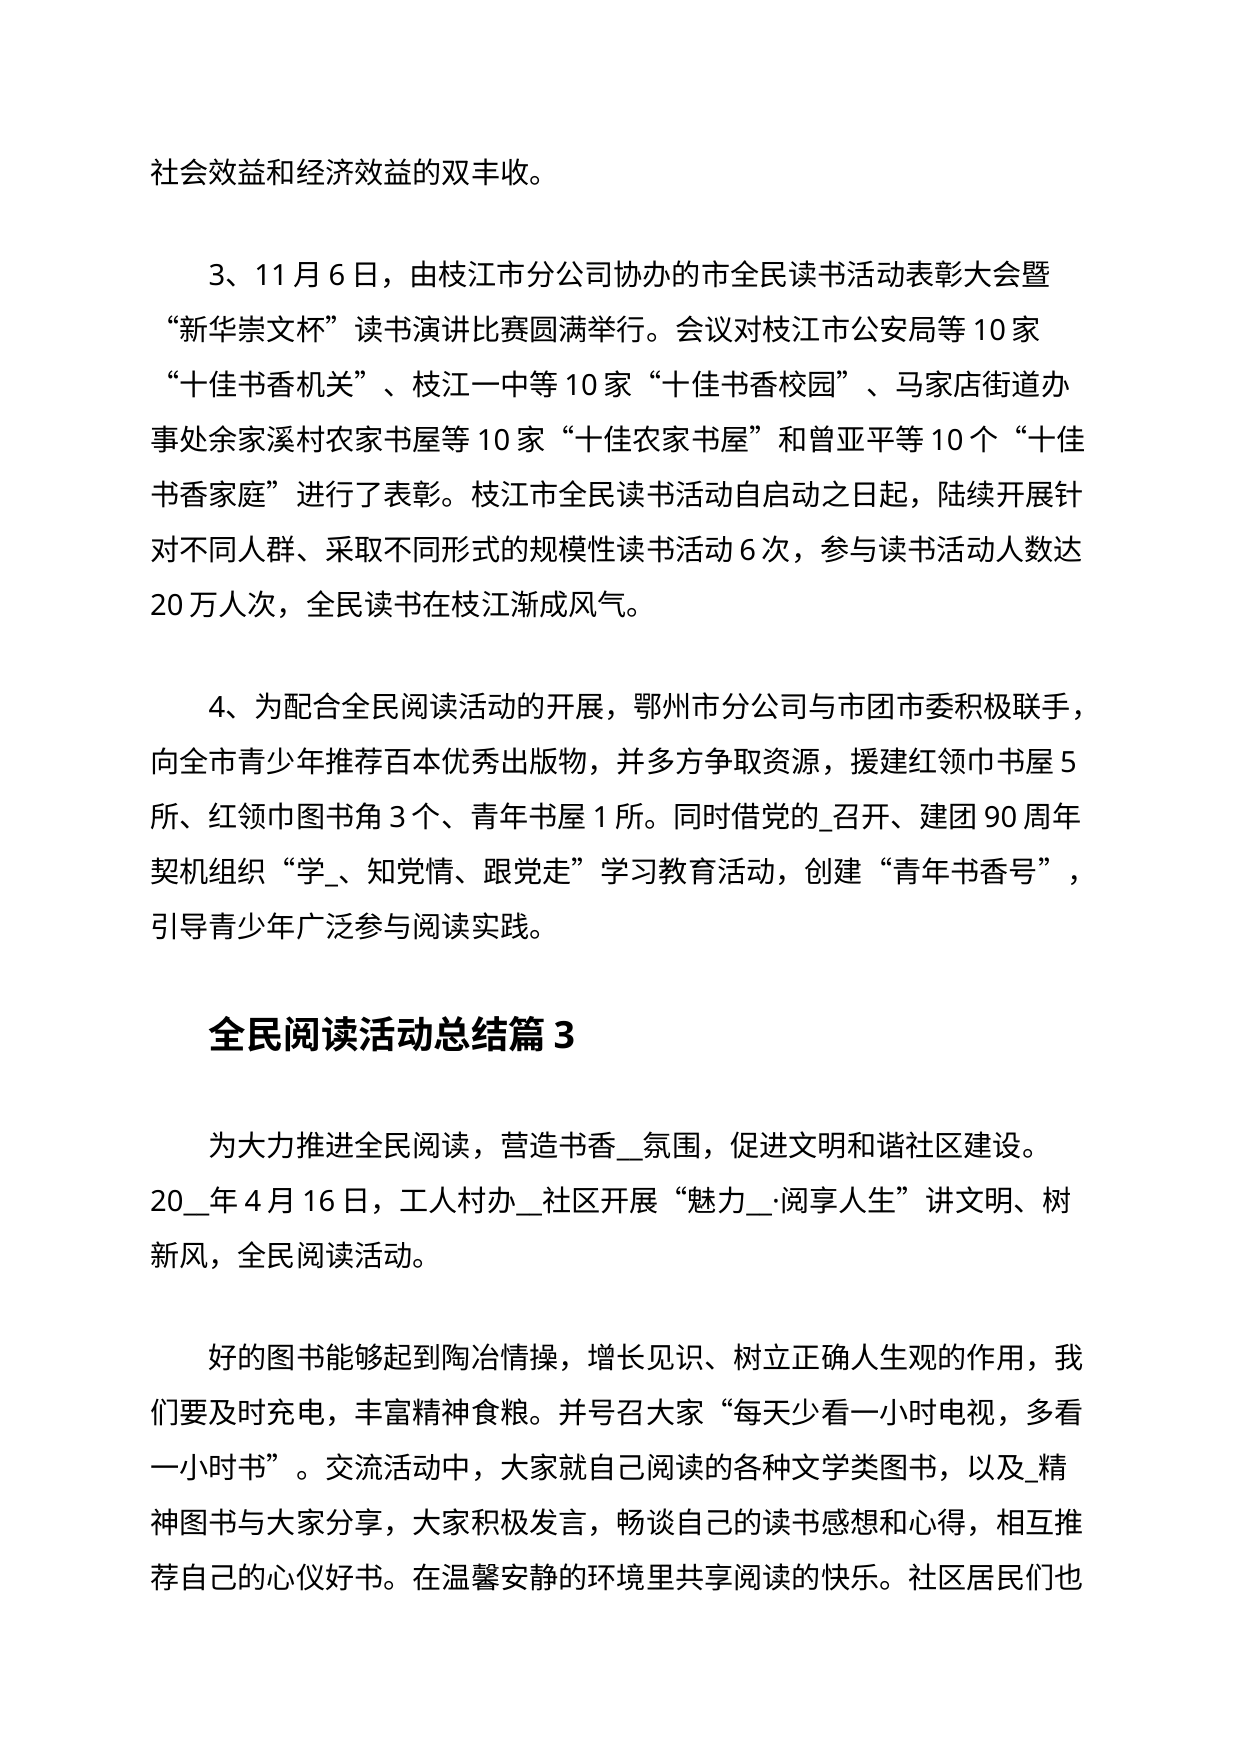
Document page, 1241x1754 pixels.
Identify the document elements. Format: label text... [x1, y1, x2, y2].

text 为大力推进全民阅读，营造书香__氛围，促进文明和谐社区建设。20__年4月16日，工人村办__社区开展“魅力__·阅享人生”讲文明、树新风，全民阅读活动。 [150, 1123, 1090, 1275]
text 全民阅读活动总结篇3 [150, 1005, 1090, 1060]
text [150, 150, 1090, 192]
text 3、11月6日，由枝江市分公司协办的市全民读书活动表彰大会暨“新华崇文杯”读书演讲比赛圆满举行。会议对枝江市公安局等10家“十佳书香机关”、枝江一中等10家“十佳书香校园”、马家店街道办事处余家溪村农家书屋等10家“十佳农家书屋”和曾亚平等10个“十佳书香家庭”进行了表彰。枝江市全民读书活动自启动之日起，陆续开展针对不同人群、采取不同形式的规模性读书活动6次，参与读书活动人数达20万人次，全民读书在枝江渐成风气。 [150, 252, 1090, 624]
text 4、为配合全民阅读活动的开展，鄂州市分公司与市团市委积极联手，向全市青少年推荐百本优秀出版物，并多方争取资源，援建红领巾书屋5所、红领巾图书角3个、青年书屋1所。同时借党的_召开、建团90周年契机组织“学_、知党情、跟党走”学习教育活动，创建“青年书香号”，引导青少年广泛参与阅读实践。 [150, 684, 1090, 946]
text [150, 1335, 1090, 1597]
